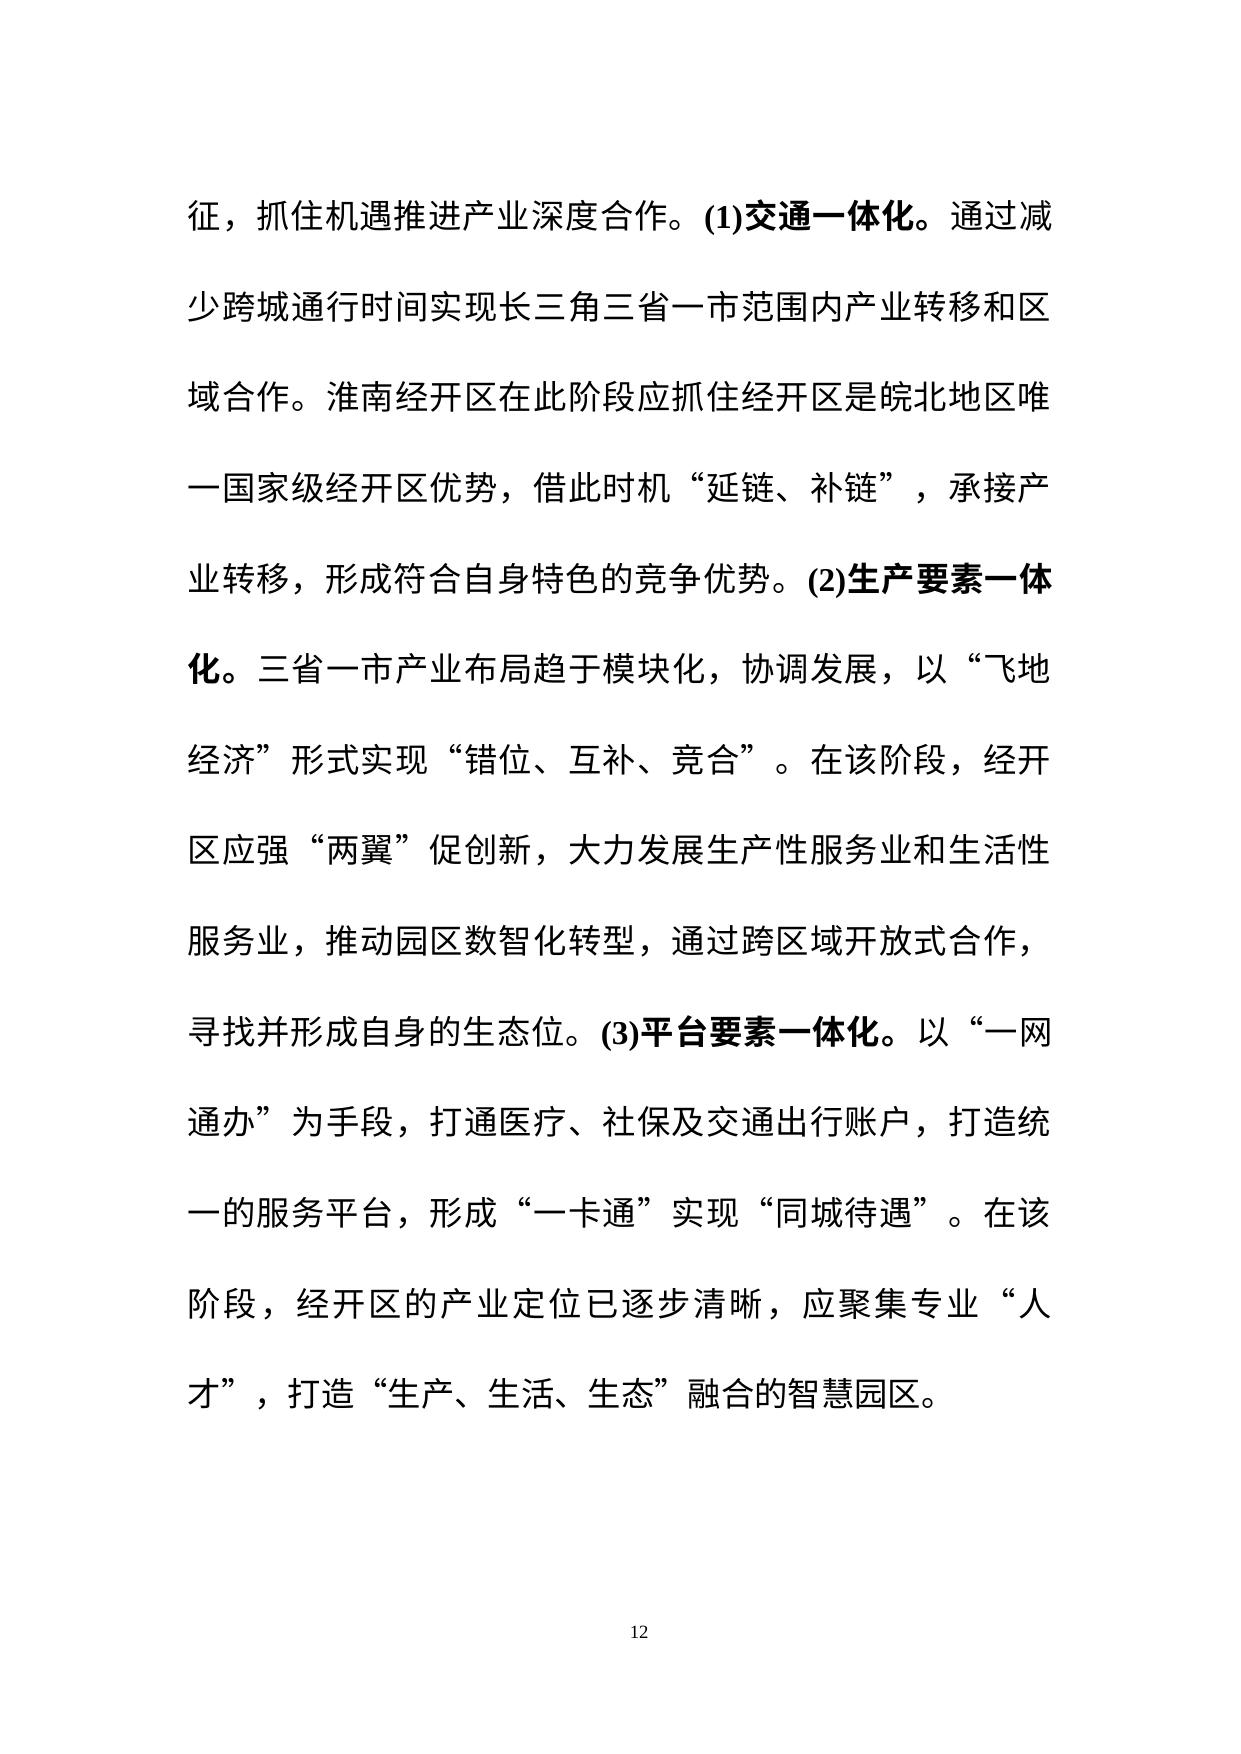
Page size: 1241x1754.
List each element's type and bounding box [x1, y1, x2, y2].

text [187, 169, 1053, 1437]
